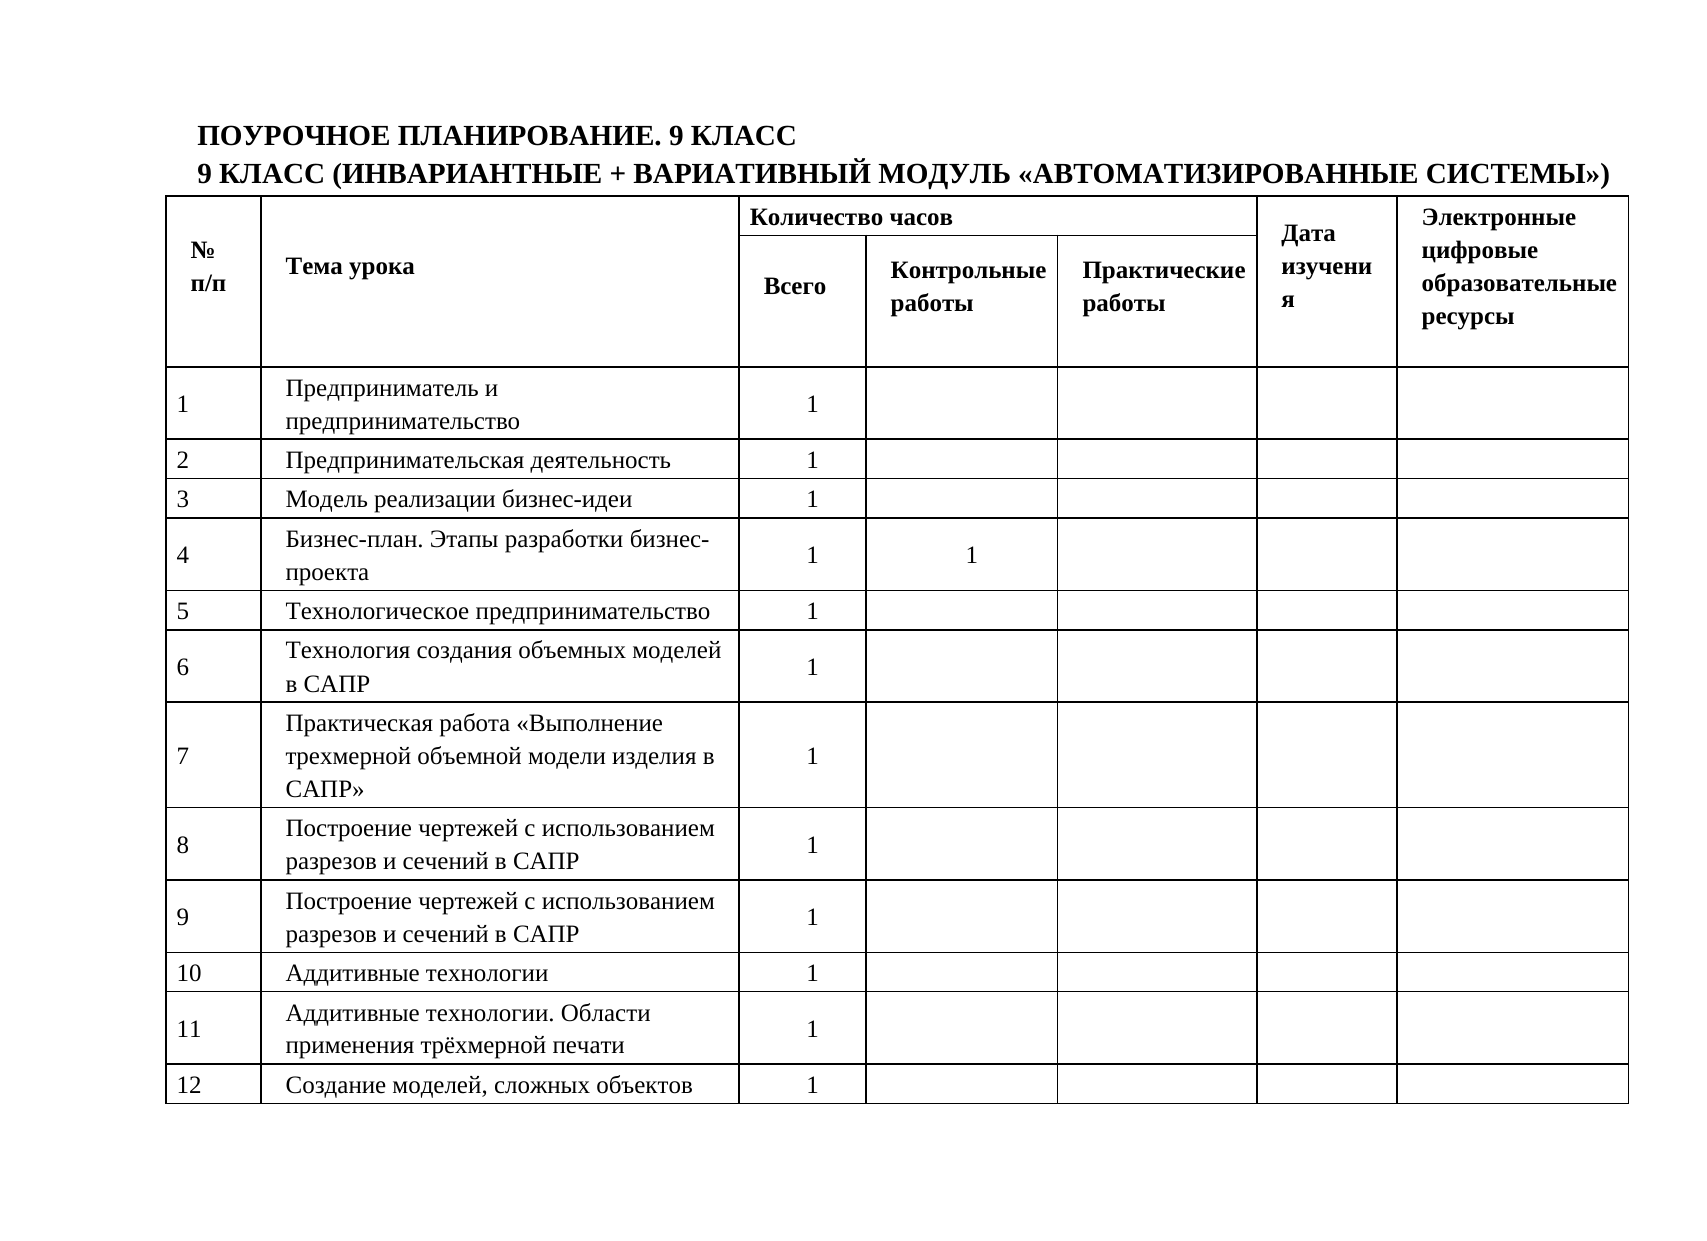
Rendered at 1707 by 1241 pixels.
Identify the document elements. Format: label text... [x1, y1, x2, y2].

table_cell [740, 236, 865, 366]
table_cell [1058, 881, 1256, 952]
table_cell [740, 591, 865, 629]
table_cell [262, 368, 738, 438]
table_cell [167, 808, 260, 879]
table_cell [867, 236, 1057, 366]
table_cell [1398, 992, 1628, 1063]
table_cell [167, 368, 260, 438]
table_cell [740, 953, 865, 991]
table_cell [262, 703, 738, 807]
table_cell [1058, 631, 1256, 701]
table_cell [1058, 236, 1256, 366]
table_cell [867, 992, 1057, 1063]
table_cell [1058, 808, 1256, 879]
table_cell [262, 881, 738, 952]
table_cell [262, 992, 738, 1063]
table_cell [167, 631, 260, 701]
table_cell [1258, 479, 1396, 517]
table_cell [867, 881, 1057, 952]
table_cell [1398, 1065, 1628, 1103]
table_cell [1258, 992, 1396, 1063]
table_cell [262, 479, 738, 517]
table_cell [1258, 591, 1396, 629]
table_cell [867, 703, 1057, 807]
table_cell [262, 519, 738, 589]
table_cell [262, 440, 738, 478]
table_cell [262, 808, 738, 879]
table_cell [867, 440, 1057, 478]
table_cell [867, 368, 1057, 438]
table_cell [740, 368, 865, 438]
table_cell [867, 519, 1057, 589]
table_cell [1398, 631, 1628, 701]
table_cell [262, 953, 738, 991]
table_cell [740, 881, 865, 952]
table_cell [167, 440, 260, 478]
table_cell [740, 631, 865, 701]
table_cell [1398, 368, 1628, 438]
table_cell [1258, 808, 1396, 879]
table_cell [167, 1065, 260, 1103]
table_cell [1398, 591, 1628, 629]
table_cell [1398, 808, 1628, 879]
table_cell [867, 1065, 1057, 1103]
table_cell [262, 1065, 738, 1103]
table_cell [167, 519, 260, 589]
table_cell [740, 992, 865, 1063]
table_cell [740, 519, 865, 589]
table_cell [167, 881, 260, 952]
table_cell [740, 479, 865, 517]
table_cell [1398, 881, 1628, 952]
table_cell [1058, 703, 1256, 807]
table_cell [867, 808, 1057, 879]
text ПОУРОЧНОЕ ПЛАНИРОВАНИЕ. 9 КЛАСС [190, 118, 1618, 152]
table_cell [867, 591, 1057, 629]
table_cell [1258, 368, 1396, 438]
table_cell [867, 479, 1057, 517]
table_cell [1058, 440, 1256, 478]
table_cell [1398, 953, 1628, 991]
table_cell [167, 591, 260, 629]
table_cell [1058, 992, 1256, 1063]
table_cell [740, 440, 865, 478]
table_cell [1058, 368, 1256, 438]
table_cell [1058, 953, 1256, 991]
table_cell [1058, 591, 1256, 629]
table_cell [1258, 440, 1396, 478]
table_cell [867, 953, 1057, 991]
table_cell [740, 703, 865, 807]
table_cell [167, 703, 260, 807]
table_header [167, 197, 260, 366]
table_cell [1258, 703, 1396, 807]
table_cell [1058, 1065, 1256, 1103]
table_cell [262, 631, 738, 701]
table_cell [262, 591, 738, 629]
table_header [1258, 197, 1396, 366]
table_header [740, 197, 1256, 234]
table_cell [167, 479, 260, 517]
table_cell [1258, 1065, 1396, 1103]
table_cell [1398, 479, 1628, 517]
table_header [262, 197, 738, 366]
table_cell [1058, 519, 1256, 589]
text 9 КЛАСС (ИНВАРИАНТНЫЕ + ВАРИАТИВНЫЙ МОДУЛЬ «АВТОМАТИЗИРОВАННЫЕ СИСТЕМЫ») [190, 157, 1618, 190]
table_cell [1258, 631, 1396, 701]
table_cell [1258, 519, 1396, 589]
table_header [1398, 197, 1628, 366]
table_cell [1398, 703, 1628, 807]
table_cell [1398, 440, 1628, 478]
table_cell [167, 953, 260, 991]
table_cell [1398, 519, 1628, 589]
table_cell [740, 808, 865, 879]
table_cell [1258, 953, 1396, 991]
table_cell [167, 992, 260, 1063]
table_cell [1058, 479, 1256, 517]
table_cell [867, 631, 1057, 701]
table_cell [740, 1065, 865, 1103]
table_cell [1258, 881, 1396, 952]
